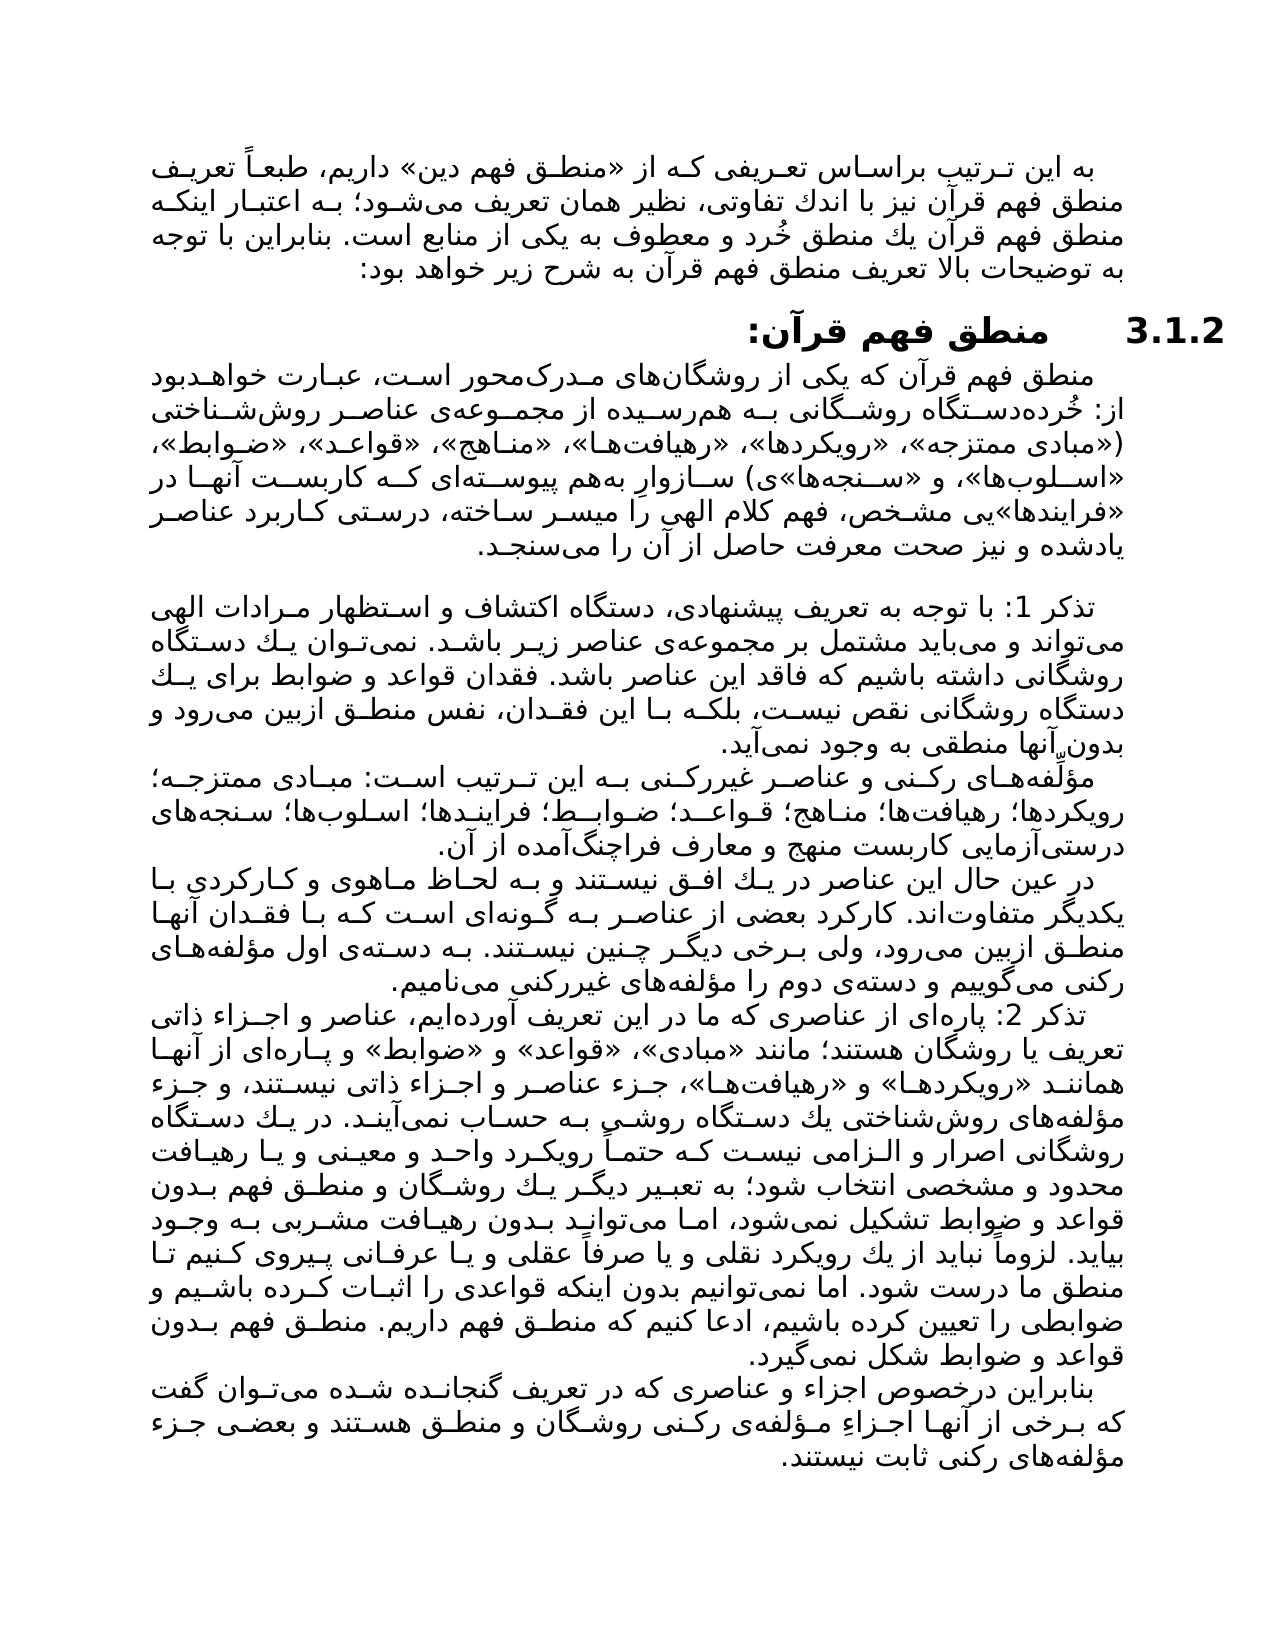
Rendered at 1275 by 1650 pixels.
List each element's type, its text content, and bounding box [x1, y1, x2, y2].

text به این ترتیب براساس تعریفی كه از «منطق فهم دین» داریم، طبعاً تعریف منطق فهم قرآن نیز با اندك تفاوتی، نظیر همان تعریف می‌شود؛ به اعتبار اینكه منطق فهم قرآن یك منطق خُرد و معطوف به یكی از منابع است. بنابراین با توجه به توضیحات بالا تعریف منطق فهم قرآن به شرح زیر خواهد بود: [150, 150, 1125, 286]
text در عین حال این عناصر در یك افق نیستند و به لحاظ ماهوی و كاركردی با یكدیگر متفاوت‌اند. كاركرد بعضی از عناصر به گونه‌‌ای است كه با فقدان آنها منطق ازبین می‌رود، ولی برخی دیگر چنین نیستند. به دسته‌ی اول مؤلفه‌های ركنی می‌گوییم و دسته‌ی دوم را مؤلفه‌های غیرركنی می‌نامیم. [150, 862, 1125, 998]
text تذكر 1: با توجه به تعریف پیشنهادی، دستگاه اکتشاف و استظهار مرادات الهی می‌تواند و می‌باید مشتمل بر مجموعه‌ی عناصر زیر باشد. نمی‌توان یك دستگاه روشگانی داشته باشیم كه فاقد این عناصر باشد. فقدان قواعد و ضوابط برای یك دستگاه روشگانی نقص نیست، بلكه با این فقدان، نفس منطق ازبین می‌رود و بدون آنها منطقی به وجود نمی‌آید. [150, 591, 1125, 761]
text بنابراین درخصوص اجزاء و عناصری كه در تعریف گنجانده شده می‌توان گفت كه برخی از آنها اجزاءِ مؤلفه‌ی ركنی روشگان و منطق هستند و بعضی جزء مؤلفه‌های ركنی ثابت نیستند. [150, 1372, 1125, 1474]
subtitle منطق فهم قرآن: [150, 311, 1125, 352]
text مؤلِّفه‌های رکنی و عناصر غیررکنی به این ترتیب است: مبادی ممتزجه؛ رویكردها؛ رهیافت‌ها؛ مناهج؛ قـواعـد؛ ضـوابـط؛ فرایندها؛ اسلوب‌ها؛ سنجه‌های درستی‌آزمایی كاربست منهج و معارف فراچنگ‌آمده از آن. [150, 761, 1125, 862]
text منطق فهم قرآن که یکی از روشگان‌های مدرک‌محور است، عبارت خواهدبود از: خُرده‌دستگاه روشگانی به هم‌رسیده از مجموعه‌ی عناصر روش‌شناختی («مبادی ممتزجه»، «رویكردها»، «رهیافت‌ها»، «مناهج»، «قواعد»، «ضوابط»، «اسلوب‌ها»، و «سنجه‌ها»ی) سازوارِ به‌هم پیوسته‌ای كه كاربست آنها در «فرایندها»یی مشخص، فهم كلام الهی را میسر ساخته، درستی كاربرد عناصر یادشده و نیز صحت معرفت حاصل از آن را می‌سنجـد. [150, 358, 1125, 562]
text تذكر 2: پاره‌ای از عناصری كه ما در این تعریف آورده‌ایم، عناصر و اجزاء ذاتی تعریف یا روشگان هستند؛ مانند «مبادی»، «قواعد» و «ضوابط» و پاره‌ای از آنها همانند «رویكردها» و «رهیافت‌ها»، جزء عناصر و اجزاء ذاتی نیستند، و جزء مؤلفه‌های روش‌شناختی یك دستگاه روشی به حساب نمی‌آیند. در یك دستگاه روشگانی اصرار و الزامی نیست كه حتماً رویكرد واحد و معینی و یا رهیافت محدود و مشخصی انتخاب شود؛ به تعبیر دیگر یك روشگان و منطق فهم بدون قواعد و ضوابط تشكیل نمی‌شود، اما می‌تواند بدون رهیافت مشربی به وجود بیاید. لزوماً نباید از یك رویكرد نقلی و یا صرفاً عقلی و یا عرفانی پیروی كنیم تا منطق ما درست شود. اما نمی‌توانیم بدون اینكه قواعدی را اثبات كرده باشیم و ضوابطی را تعیین كرده باشیم، ادعا كنیم كه منطق فهم داریم. منطق فهم بدون قواعد و ضوابط شكل نمی‌گیرد. [150, 998, 1125, 1372]
